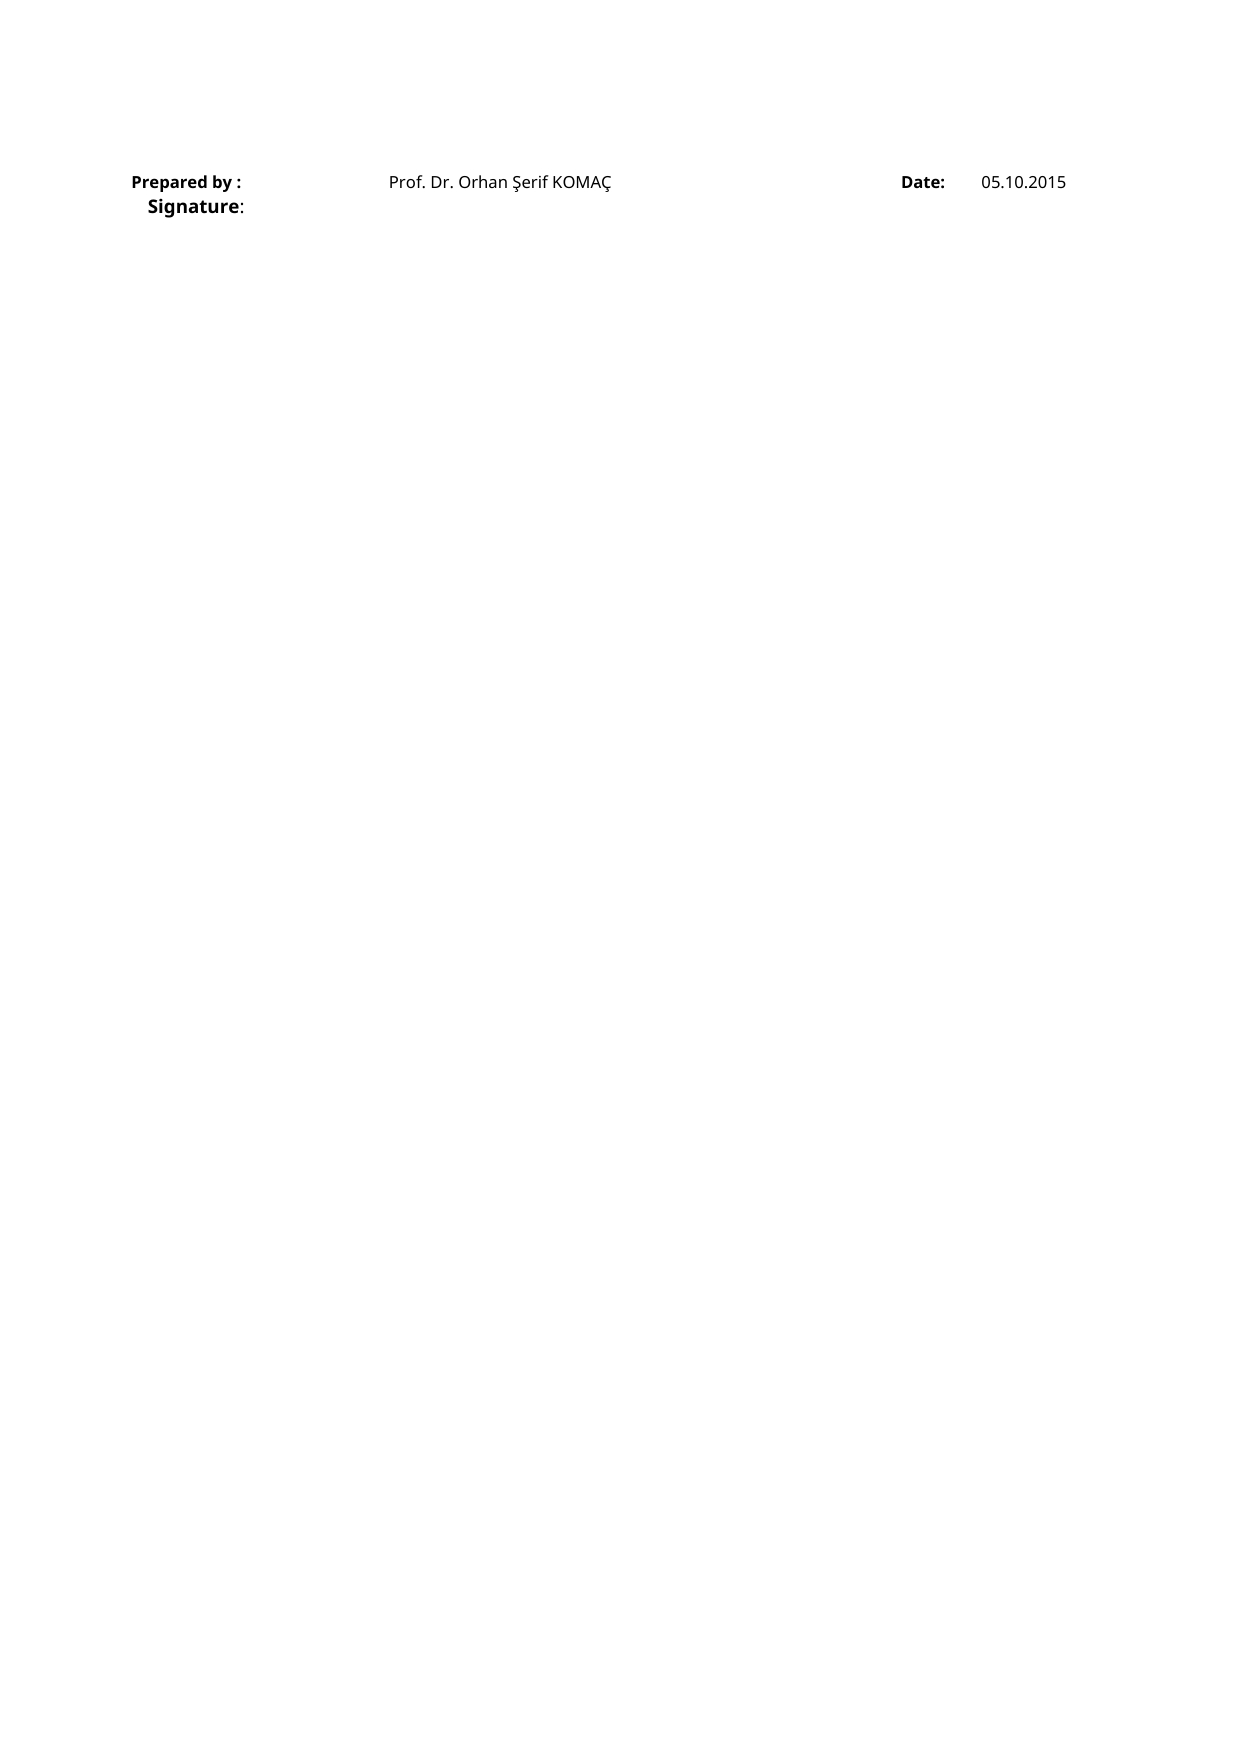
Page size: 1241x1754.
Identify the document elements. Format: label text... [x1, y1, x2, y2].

text Signature: [148, 193, 1093, 218]
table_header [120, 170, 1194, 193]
